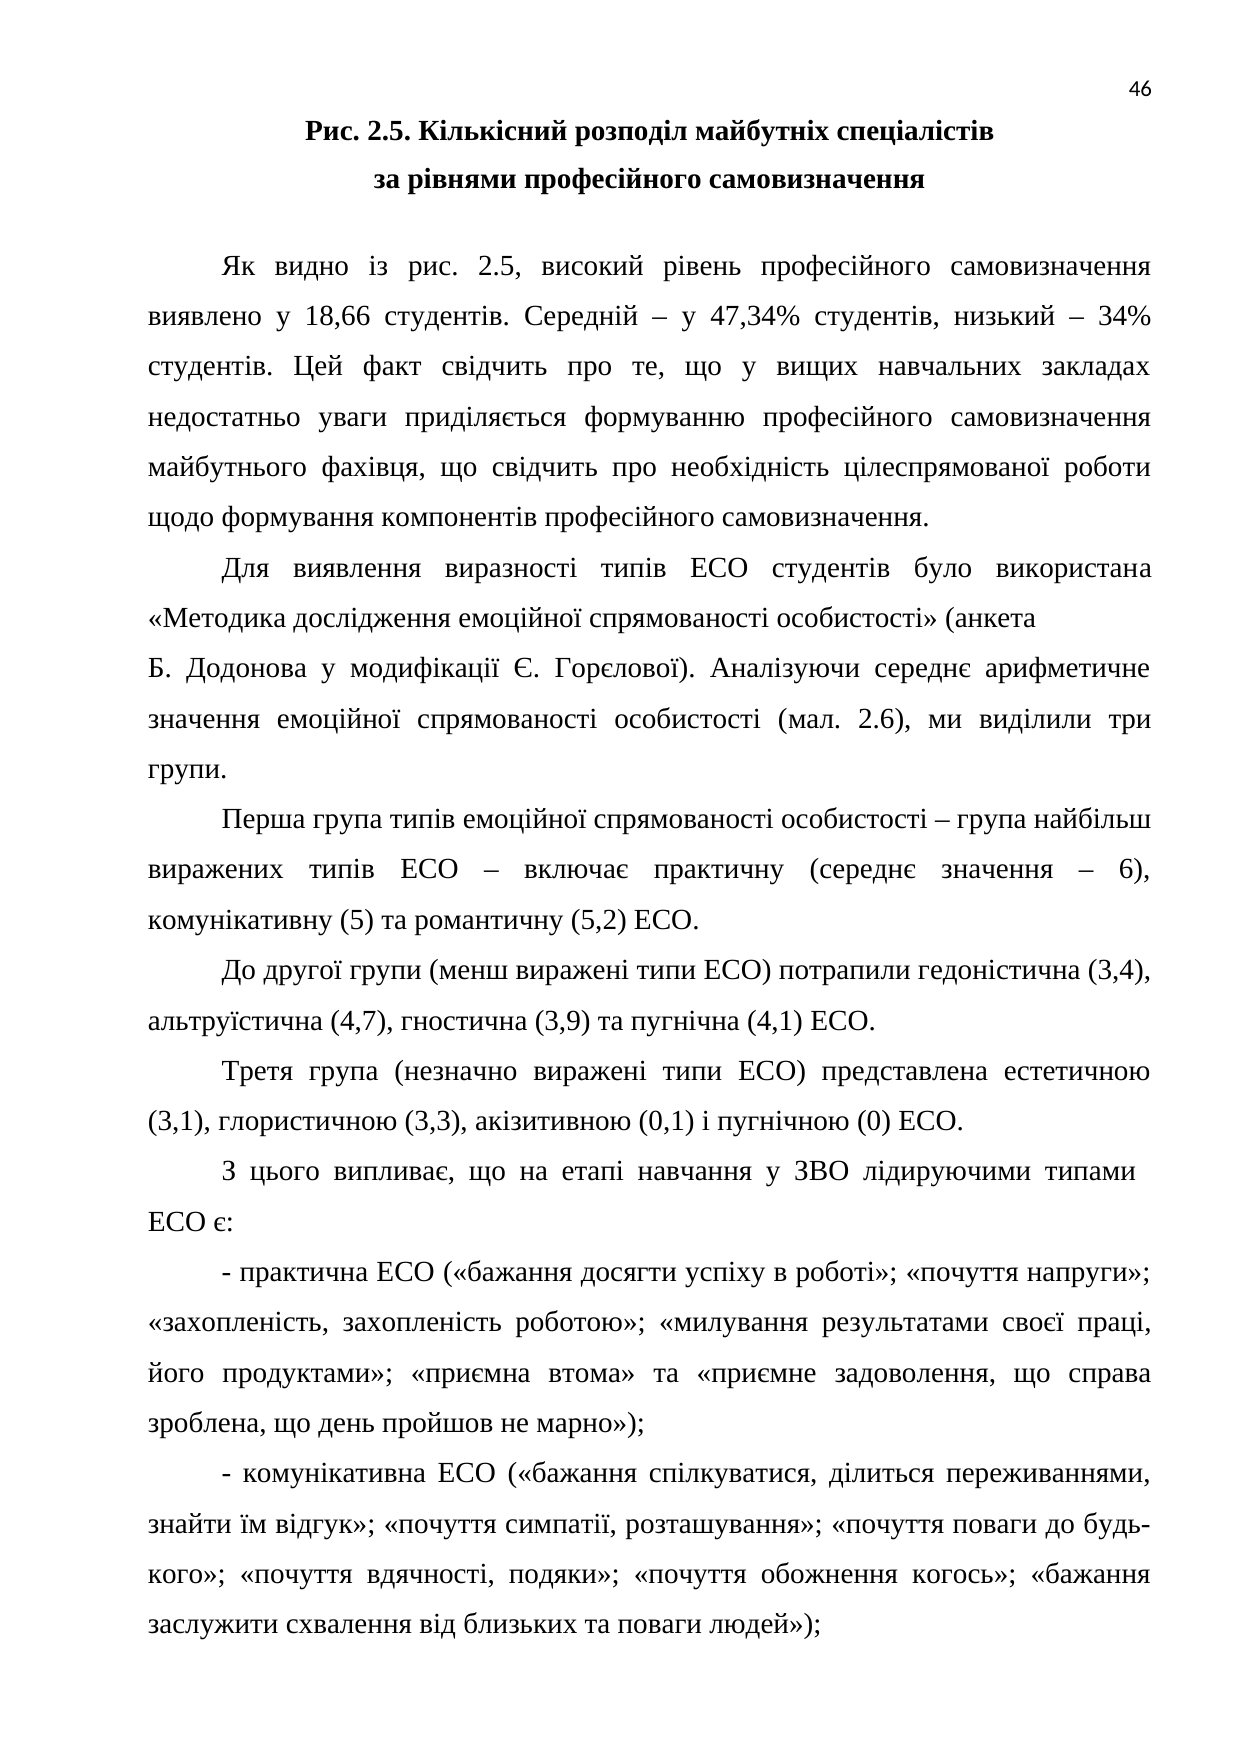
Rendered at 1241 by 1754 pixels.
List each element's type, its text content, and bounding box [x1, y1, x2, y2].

text Як видно із рис. 2.5, високий рівень професійного самовизначення виявлено у 18,66 студентів. Середній – у 47,34% студентів, низький – 34% студентів. Цей факт свідчить про те, що у вищих навчальних закладах недостатньо уваги приділяється формуванню професійного самовизначення майбутнього фахівця, що свідчить про необхідність цілеспрямованої роботи щодо формування компонентів професійного самовизначення. [148, 248, 1152, 533]
text До другої групи (менш виражені типи ЕСО) потрапили гедоністична (3,4), альтруїстична (4,7), гностична (3,9) та пугнічна (4,1) ЕСО. [148, 952, 1152, 1036]
text Третя група (незначно виражені типи ЕСО) представлена естетичною (3,1), глористичною (3,3), акізитивною (0,1) і пугнічною (0) ЕСО. [148, 1053, 1152, 1137]
text - практична ЕСО («бажання досягти успіху в роботі»; «почуття напруги»; «захопленість, захопленість роботою»; «милування результатами своєї праці, його продуктами»; «приємна втома» та «приємне задоволення, що справа зроблена, що день пройшов не марно»); [148, 1254, 1152, 1439]
text Перша група типів емоційної спрямованості особистості – група найбільш виражених типів ЕСО – включає практичну (середнє значення – 6), комунікативну (5) та романтичну (5,2) ЕСО. [148, 801, 1152, 936]
text Рис. 2.5. Кількісний розподіл майбутніх спеціалістів [148, 102, 1152, 150]
text за рівнями професійного самовизначення [148, 150, 1152, 198]
text Для виявлення виразності типів ЕСО студентів було використана «Методика дослідження емоційної спрямованості особистості» (анкета Б. Додонова у модифікації Є. Горєлової). Аналізуючи середнє арифметичне значення емоційної спрямованості особистості (мал. 2.6), ми виділили три групи. [148, 550, 1152, 784]
text - комунікативна ЕСО («бажання спілкуватися, ділиться переживаннями, знайти їм відгук»; «почуття симпатії, розташування»; «почуття поваги до будь-кого»; «почуття вдячності, подяки»; «почуття обожнення когось»; «бажання заслужити схвалення від близьких та поваги людей»); [148, 1455, 1152, 1640]
text З цього випливає, що на етапі навчання у ЗВО лідируючими типами ЕСО є: [148, 1153, 1152, 1237]
